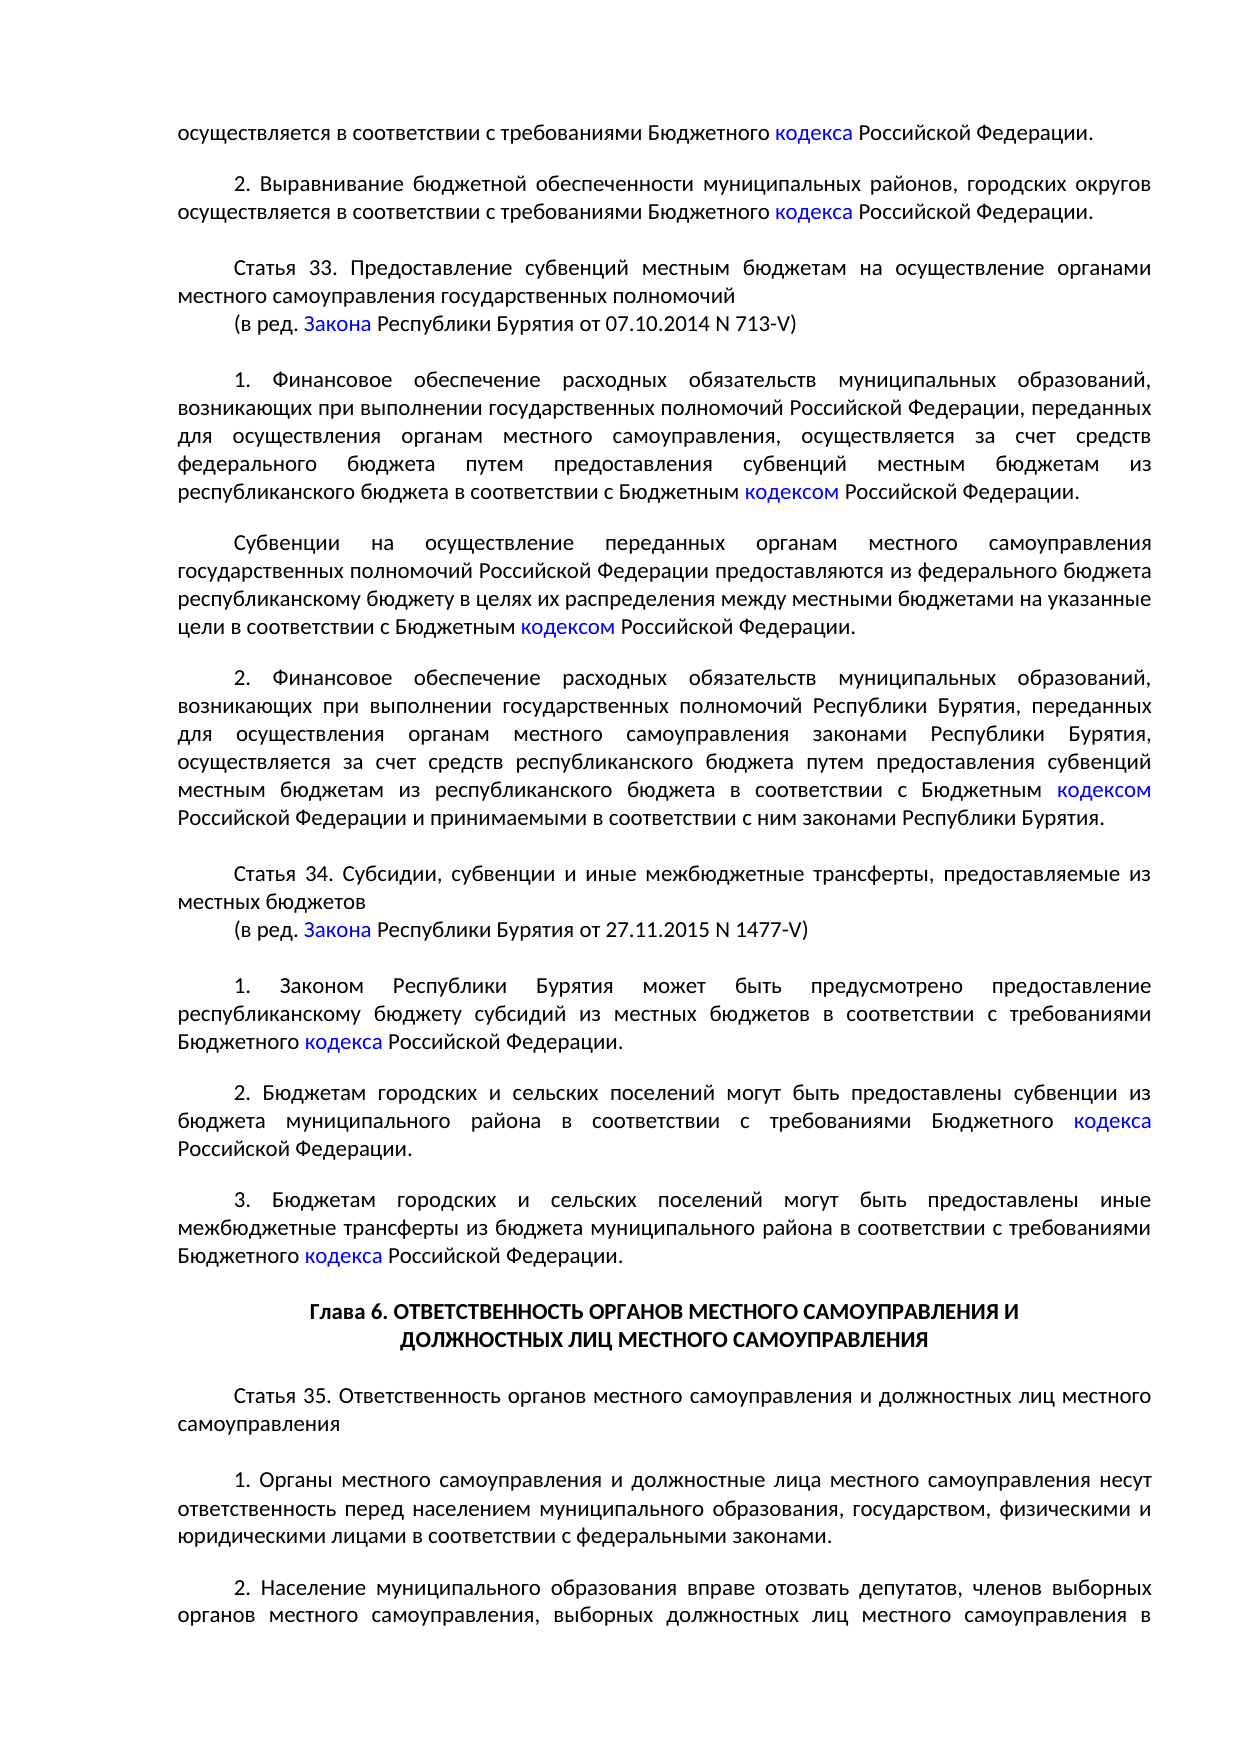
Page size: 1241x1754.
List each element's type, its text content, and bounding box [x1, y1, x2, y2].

text 2. Выравнивание бюджетной обеспеченности муниципальных районов, городских округов осуществляется в соответствии с требованиями Бюджетного кодекса Российской Федерации. [177, 169, 1152, 225]
text 2. Финансовое обеспечение расходных обязательств муниципальных образований, возникающих при выполнении государственных полномочий Республики Бурятия, переданных для осуществления органам местного самоуправления законами Республики Бурятия, осуществляется за счет средств республиканского бюджета путем предоставления субвенций местным бюджетам из республиканского бюджета в соответствии с Бюджетным кодексом Российской Федерации и принимаемыми в соответствии с ним законами Республики Бурятия. [177, 663, 1152, 831]
text 3. Бюджетам городских и сельских поселений могут быть предоставлены иные межбюджетные трансферты из бюджета муниципального района в соответствии с требованиями Бюджетного кодекса Российской Федерации. [177, 1185, 1152, 1269]
text 1. Финансовое обеспечение расходных обязательств муниципальных образований, возникающих при выполнении государственных полномочий Российской Федерации, переданных для осуществления органам местного самоуправления, осуществляется за счет средств федерального бюджета путем предоставления субвенций местным бюджетам из республиканского бюджета в соответствии с Бюджетным кодексом Российской Федерации. [177, 365, 1152, 505]
text Статья 35. Ответственность органов местного самоуправления и должностных лиц местного самоуправления [177, 1382, 1152, 1438]
text Статья 34. Субсидии, субвенции и иные межбюджетные трансферты, предоставляемые из местных бюджетов [177, 859, 1152, 915]
text 2. Бюджетам городских и сельских поселений могут быть предоставлены субвенции из бюджета муниципального района в соответствии с требованиями Бюджетного кодекса Российской Федерации. [177, 1078, 1152, 1162]
text Статья 33. Предоставление субвенций местным бюджетам на осуществление органами местного самоуправления государственных полномочий [177, 253, 1152, 309]
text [177, 118, 1152, 146]
text (в ред. Закона Республики Бурятия от 27.11.2015 N 1477-V) [177, 915, 1152, 943]
title Глава 6. ОТВЕТСТВЕННОСТЬ ОРГАНОВ МЕСТНОГО САМОУПРАВЛЕНИЯ И [177, 1297, 1152, 1326]
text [177, 1573, 1152, 1629]
title ДОЛЖНОСТНЫХ ЛИЦ МЕСТНОГО САМОУПРАВЛЕНИЯ [177, 1326, 1152, 1353]
text Субвенции на осуществление переданных органам местного самоуправления государственных полномочий Российской Федерации предоставляются из федерального бюджета республиканскому бюджету в целях их распределения между местными бюджетами на указанные цели в соответствии с Бюджетным кодексом Российской Федерации. [177, 528, 1152, 640]
text 1. Законом Республики Бурятия может быть предусмотрено предоставление республиканскому бюджету субсидий из местных бюджетов в соответствии с требованиями Бюджетного кодекса Российской Федерации. [177, 971, 1152, 1056]
text (в ред. Закона Республики Бурятия от 07.10.2014 N 713-V) [177, 309, 1152, 337]
text 1. Органы местного самоуправления и должностные лица местного самоуправления несут ответственность перед населением муниципального образования, государством, физическими и юридическими лицами в соответствии с федеральными законами. [177, 1466, 1152, 1550]
